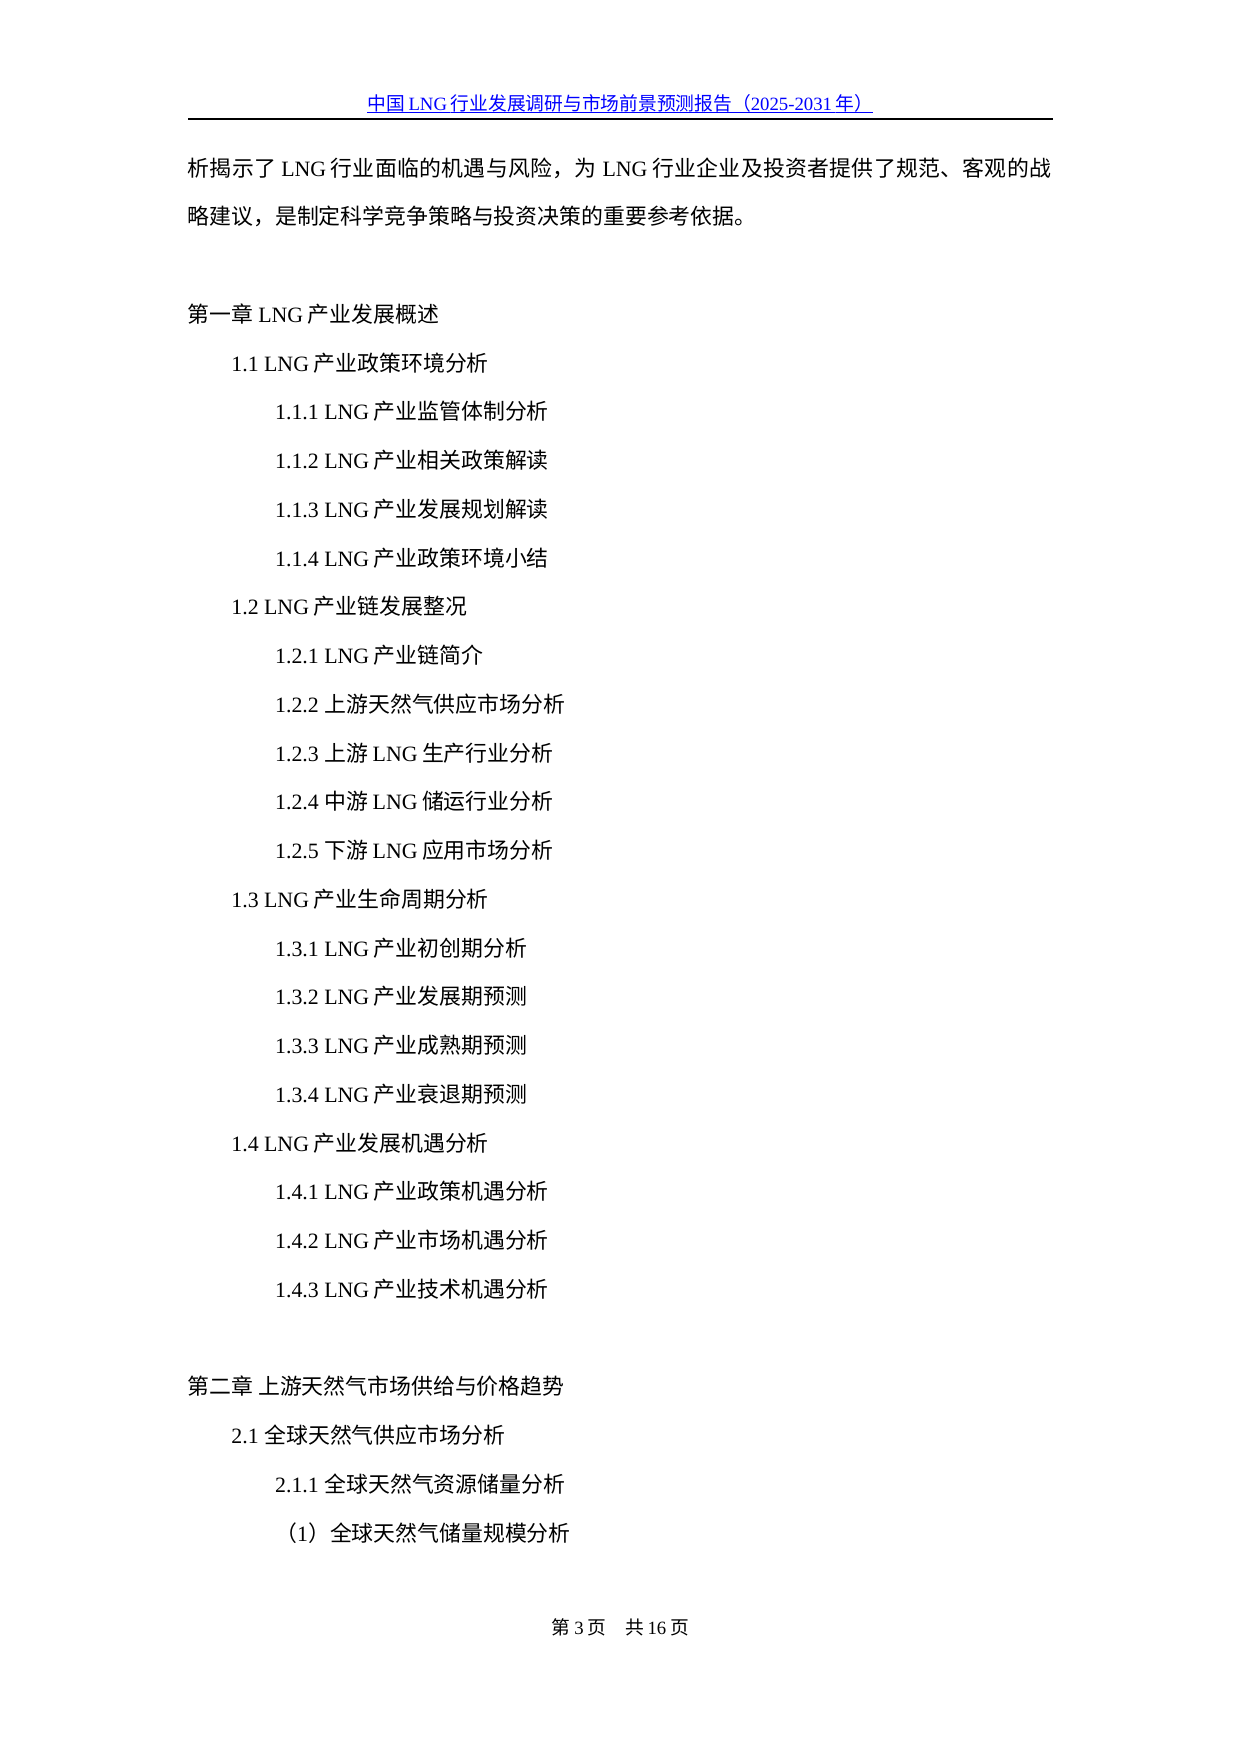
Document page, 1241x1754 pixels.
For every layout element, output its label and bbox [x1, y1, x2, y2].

text [187, 150, 1053, 1548]
